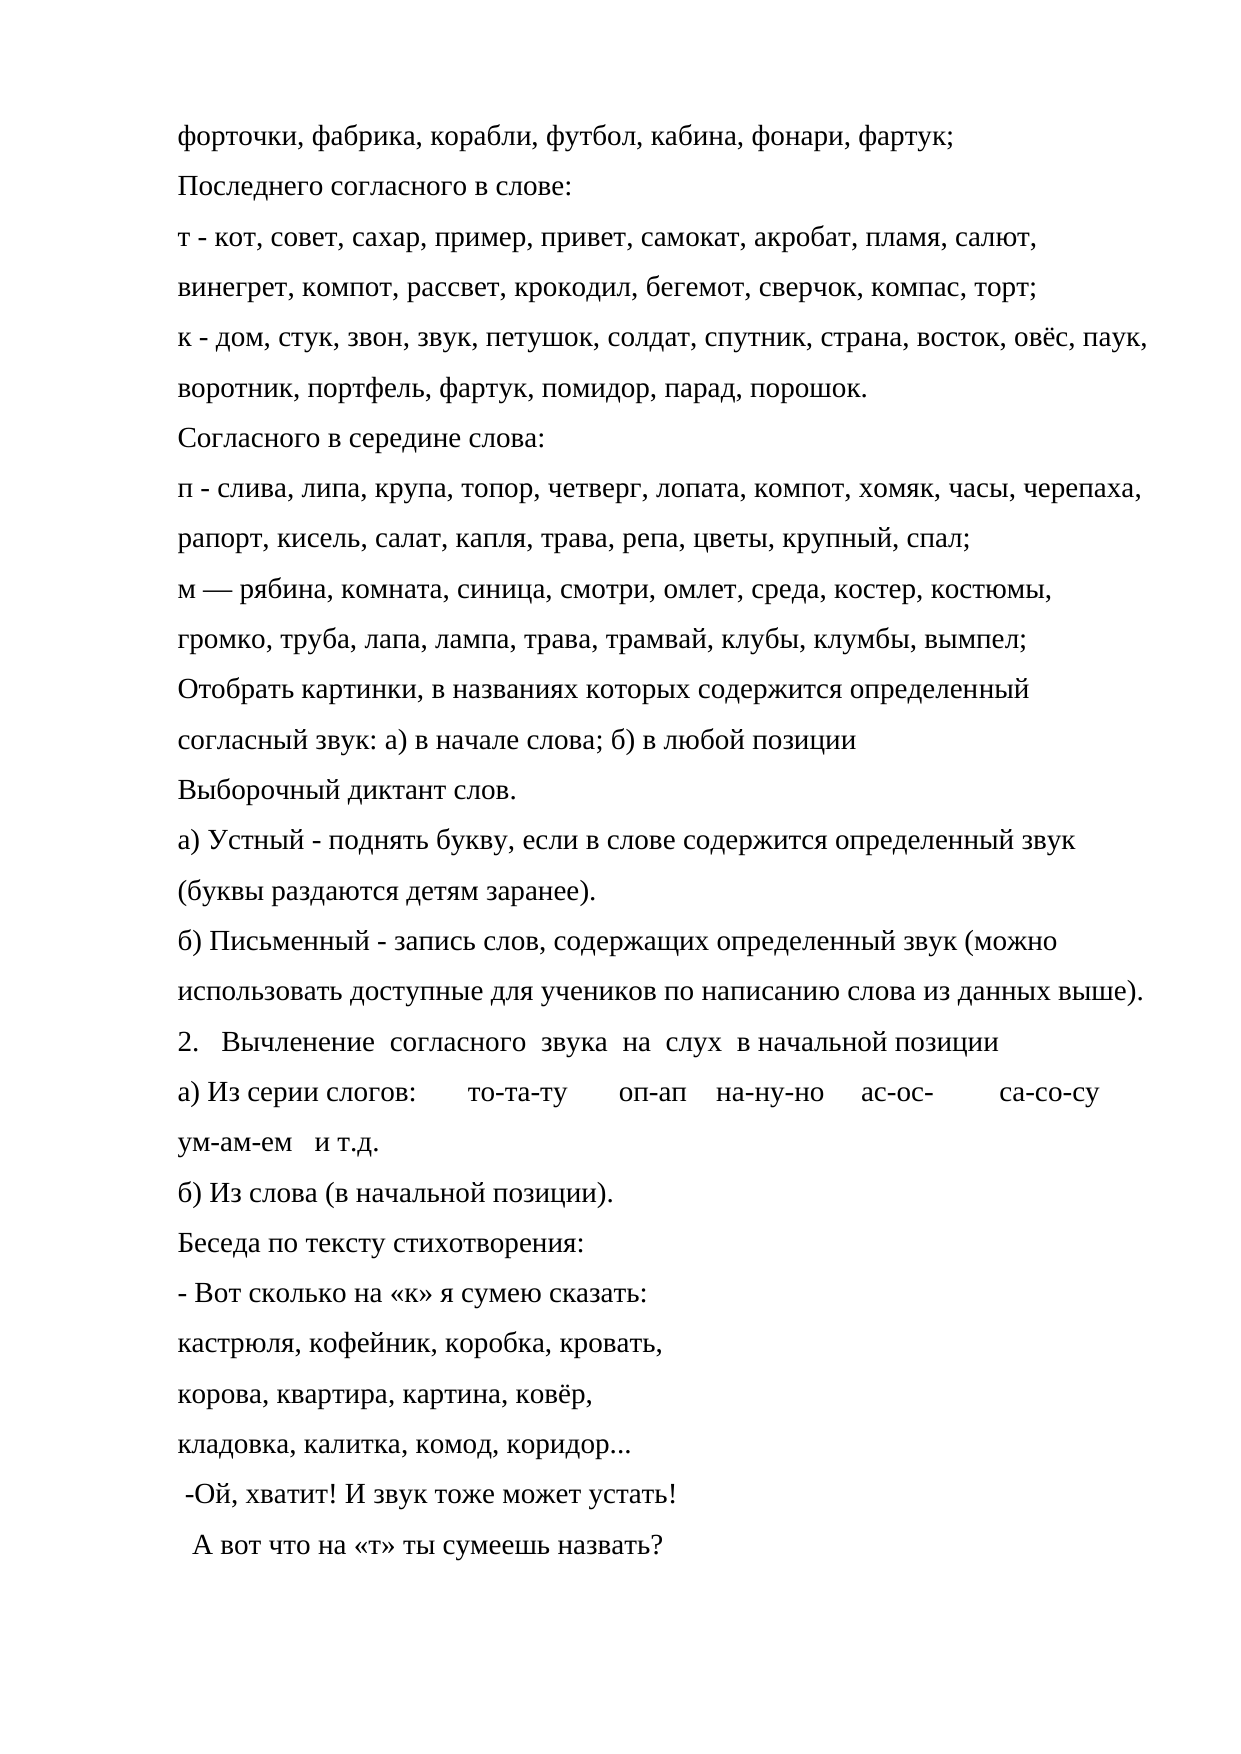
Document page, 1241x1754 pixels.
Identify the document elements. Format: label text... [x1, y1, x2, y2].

text форточки, фабрика, корабли, футбол, кабина, фонари, фартук; Последнего согласного в слове: т - кот, совет, сахар, пример, привет, самокат, акробат, пламя, салют, винегрет, компот, рассвет, крокодил, бегемот, сверчок, компас, торт; к - дом, стук, звон, звук, петушок, солдат, спутник, страна, восток, овёс, паук, воротник, портфель, фартук, помидор, парад, порошок. Согласного в середине слова: п - слива, липа, крупа, топор, четверг, лопата, компот, хомяк, часы, черепаха, рапорт, кисель, салат, капля, трава, репа, цветы, крупный, спал; м — рябина, комната, синица, смотри, омлет, среда, костер, костюмы, громко, труба, лапа, лампа, трава, трамвай, клубы, клумбы, вымпел; Отобрать картинки, в названиях которых содержится определенный согласный звук: а) в начале слова; б) в любой позиции Выборочный диктант слов. а) Устный - поднять букву, если в слове содержится определенный звук (буквы раздаются детям заранее). б) Письменный - запись слов, содержащих определенный звук (можно использовать доступные для учеников по написанию слова из данных выше). 2. Вычленение согласного звука на слух в начальной позиции а) Из серии слогов: то-та-ту оп-ап на-ну-но ас-ос- са-со-су ум-ам-ем и т.д. б) Из слова (в начальной позиции). Беседа по тексту стихотворения: - Вот сколько на «к» я сумею сказать: кастрюля, кофейник, коробка, кровать, корова, квартира, картина, ковёр, кладовка, калитка, комод, коридор... -Ой, хватит! И звук тоже может устать! А вот что на «т» ты сумеешь назвать? [177, 118, 1152, 1560]
